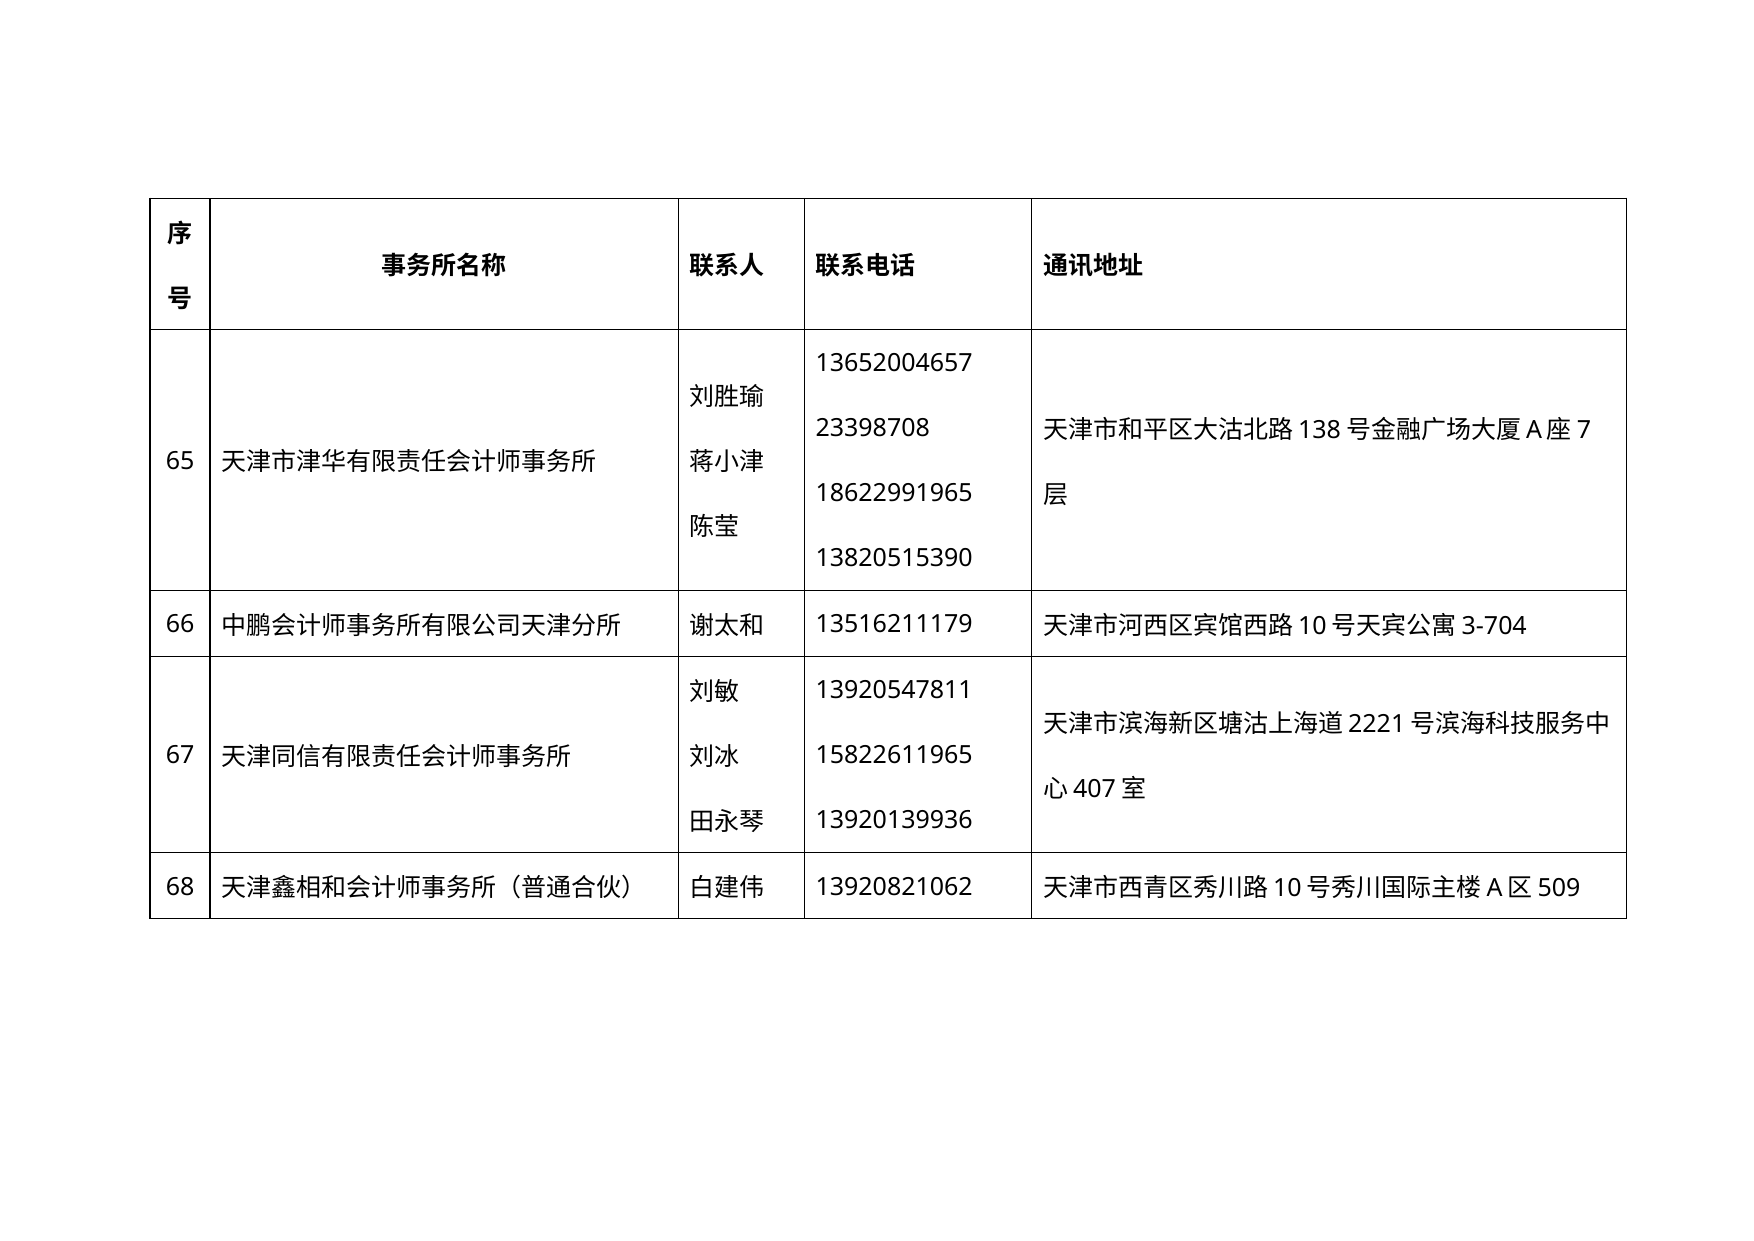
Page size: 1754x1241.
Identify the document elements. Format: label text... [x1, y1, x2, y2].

table_cell 天津市津华有限责任会计师事务所 [211, 330, 678, 590]
table_cell 中鹏会计师事务所有限公司天津分所 [211, 591, 678, 656]
table_cell 白建伟 [679, 853, 804, 918]
table_cell 天津市西青区秀川路10号秀川国际主楼A区509 [1032, 853, 1626, 918]
table_cell 刘敏 刘冰 田永琴 [679, 657, 804, 852]
table_header 通讯地址 [1032, 199, 1626, 329]
table_header 序号 [151, 199, 209, 329]
table_cell 66 [151, 591, 209, 656]
table_cell 13920547811 15822611965 13920139936 [805, 657, 1031, 852]
table_cell 天津市滨海新区塘沽上海道2221号滨海科技服务中心407室 [1032, 657, 1626, 852]
table_cell 13652004657 23398708 18622991965 13820515390 [805, 330, 1031, 590]
table_cell 13516211179 [805, 591, 1031, 656]
table_cell 刘胜瑜 蒋小津 陈莹 [679, 330, 804, 590]
table_header 联系电话 [805, 199, 1031, 329]
table_cell 天津同信有限责任会计师事务所 [211, 657, 678, 852]
table_cell 天津鑫相和会计师事务所（普通合伙） [211, 853, 678, 918]
table_cell 67 [151, 657, 209, 852]
table_cell 天津市河西区宾馆西路10号天宾公寓3-704 [1032, 591, 1626, 656]
table_header 联系人 [679, 199, 804, 329]
table_cell 13920821062 [805, 853, 1031, 918]
table_cell 谢太和 [679, 591, 804, 656]
table_header 事务所名称 [211, 199, 678, 329]
table_cell 天津市和平区大沽北路138号金融广场大厦A座7层 [1032, 330, 1626, 590]
table_cell 68 [151, 853, 209, 918]
table_cell 65 [151, 330, 209, 590]
